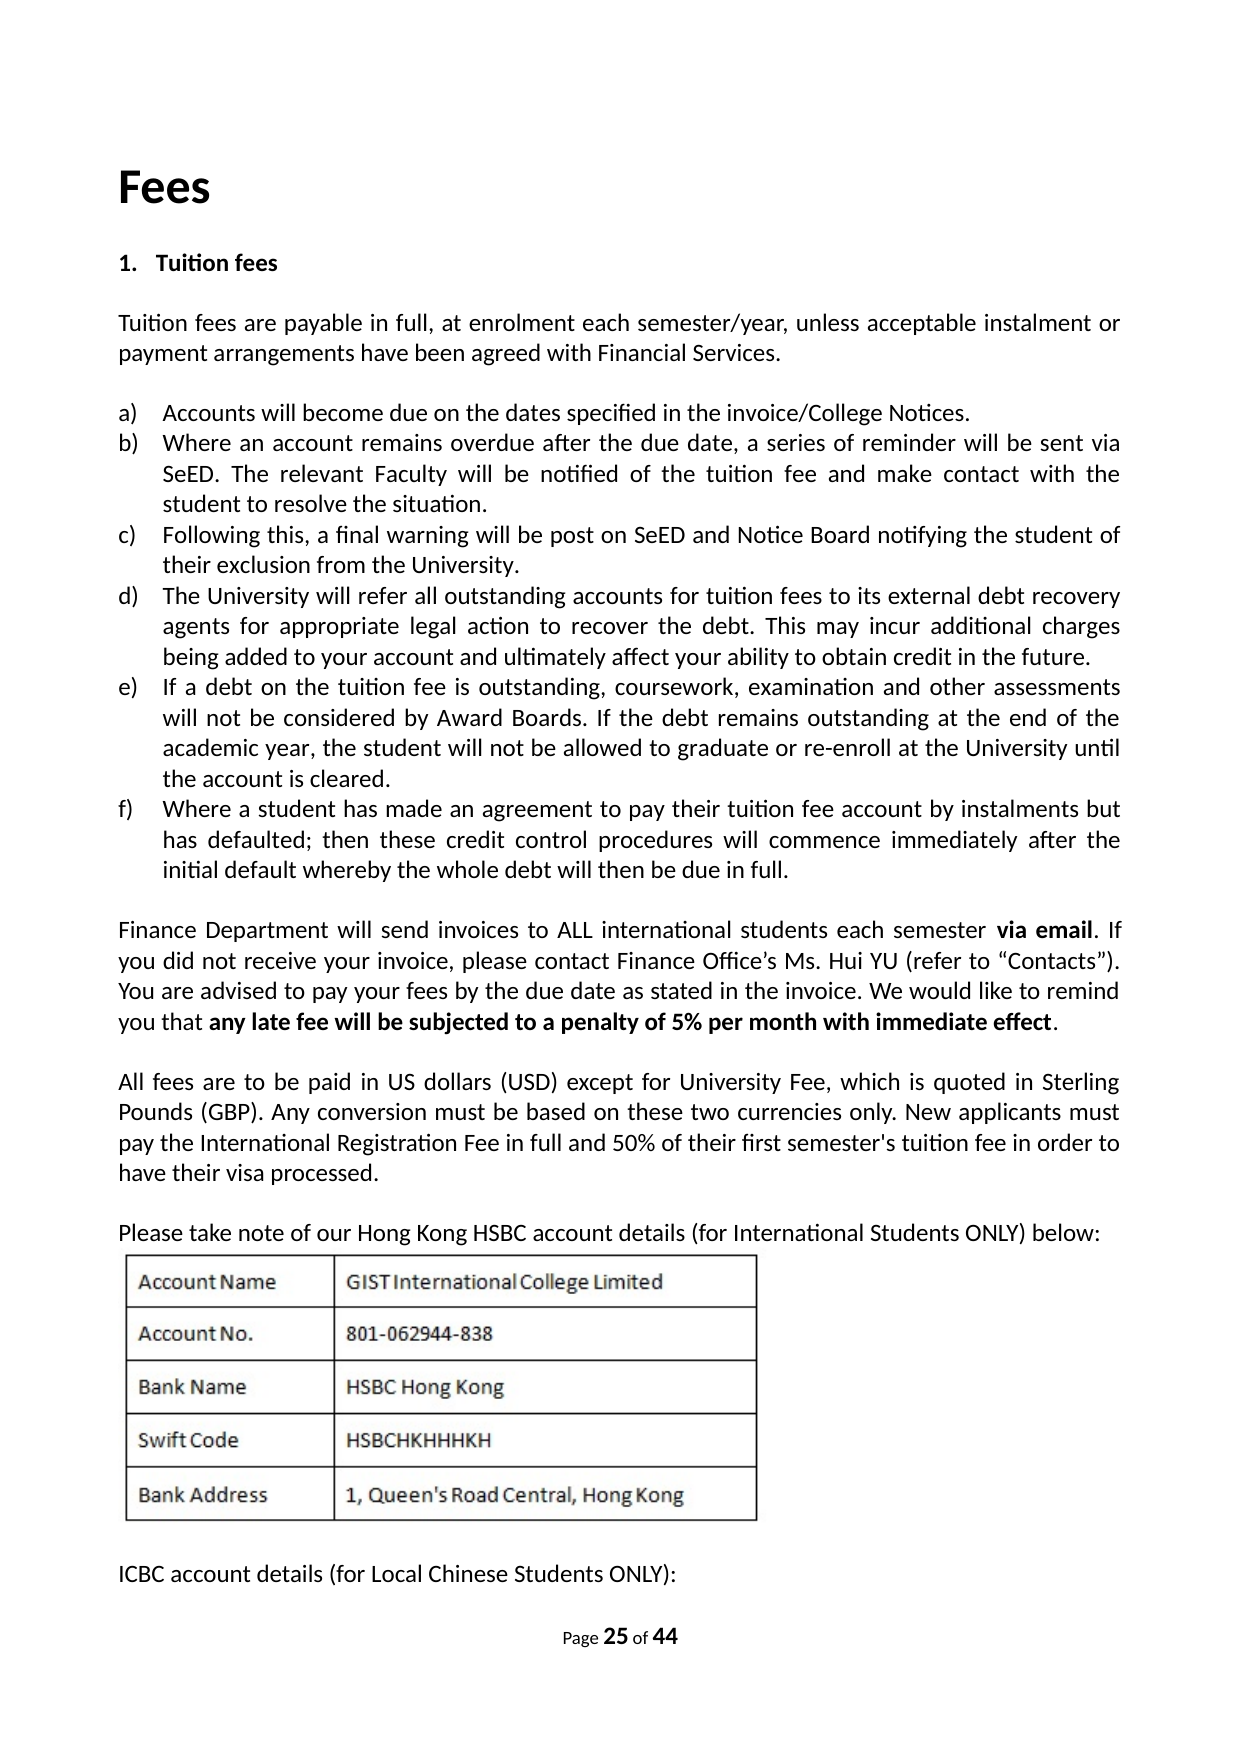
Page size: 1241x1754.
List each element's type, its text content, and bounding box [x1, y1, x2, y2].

picture [118, 1247, 767, 1529]
list Tuition fees [118, 247, 1122, 277]
list Following this, a final warning will be post on SeED and Notice Board notifying the student of their exclusion from the University. [118, 519, 1122, 580]
text All fees are to be paid in US dollars (USD) except for University Fee, which is quoted in Sterling Pounds (GBP). Any conversion must be based on these two currencies only. New applicants must pay the International Registration Fee in full and 50% of their first semester's tuition fee in order to have their visa processed. [118, 1066, 1122, 1188]
text ICBC account details (for Local Chinese Students ONLY): [118, 1558, 1122, 1588]
text Tuition fees are payable in full, at enrolment each semester/year, unless acceptable instalment or payment arrangements have been agreed with Financial Services. [118, 307, 1122, 368]
text Finance Department will send invoices to ALL international students each semester via email. If you did not receive your invoice, please contact Finance Office’s Ms. Hui YU (refer to “Contacts”). You are advised to pay your fees by the due date as stated in the invoice. We would like to remind you that any late fee will be subjected to a penalty of 5% per month with immediate effect. [118, 914, 1122, 1036]
list Accounts will become due on the dates specified in the invoice/College Notices. [118, 397, 1122, 427]
text Fees [118, 153, 1122, 218]
list Where an account remains overdue after the due date, a series of reminder will be sent via SeED. The relevant Faculty will be notified of the tuition fee and make contact with the student to resolve the situation. [118, 427, 1122, 519]
list Where a student has made an agreement to pay their tuition fee account by instalments but has defaulted; then these credit control procedures will commence immediately after the initial default whereby the whole debt will then be due in full. [118, 794, 1122, 885]
list The University will refer all outstanding accounts for tuition fees to its external debt recovery agents for appropriate legal action to recover the debt. This may incur additional charges being added to your account and ultimately affect your ability to obtain credit in the future. [118, 580, 1122, 672]
text Please take note of our Hong Kong HSBC account details (for International Students ONLY) below: [118, 1217, 1122, 1247]
list If a debt on the tuition fee is outstanding, coursework, examination and other assessments will not be considered by Award Boards. If the debt remains outstanding at the end of the academic year, the student will not be allowed to graduate or re-enroll at the University until the account is cleared. [118, 672, 1122, 794]
